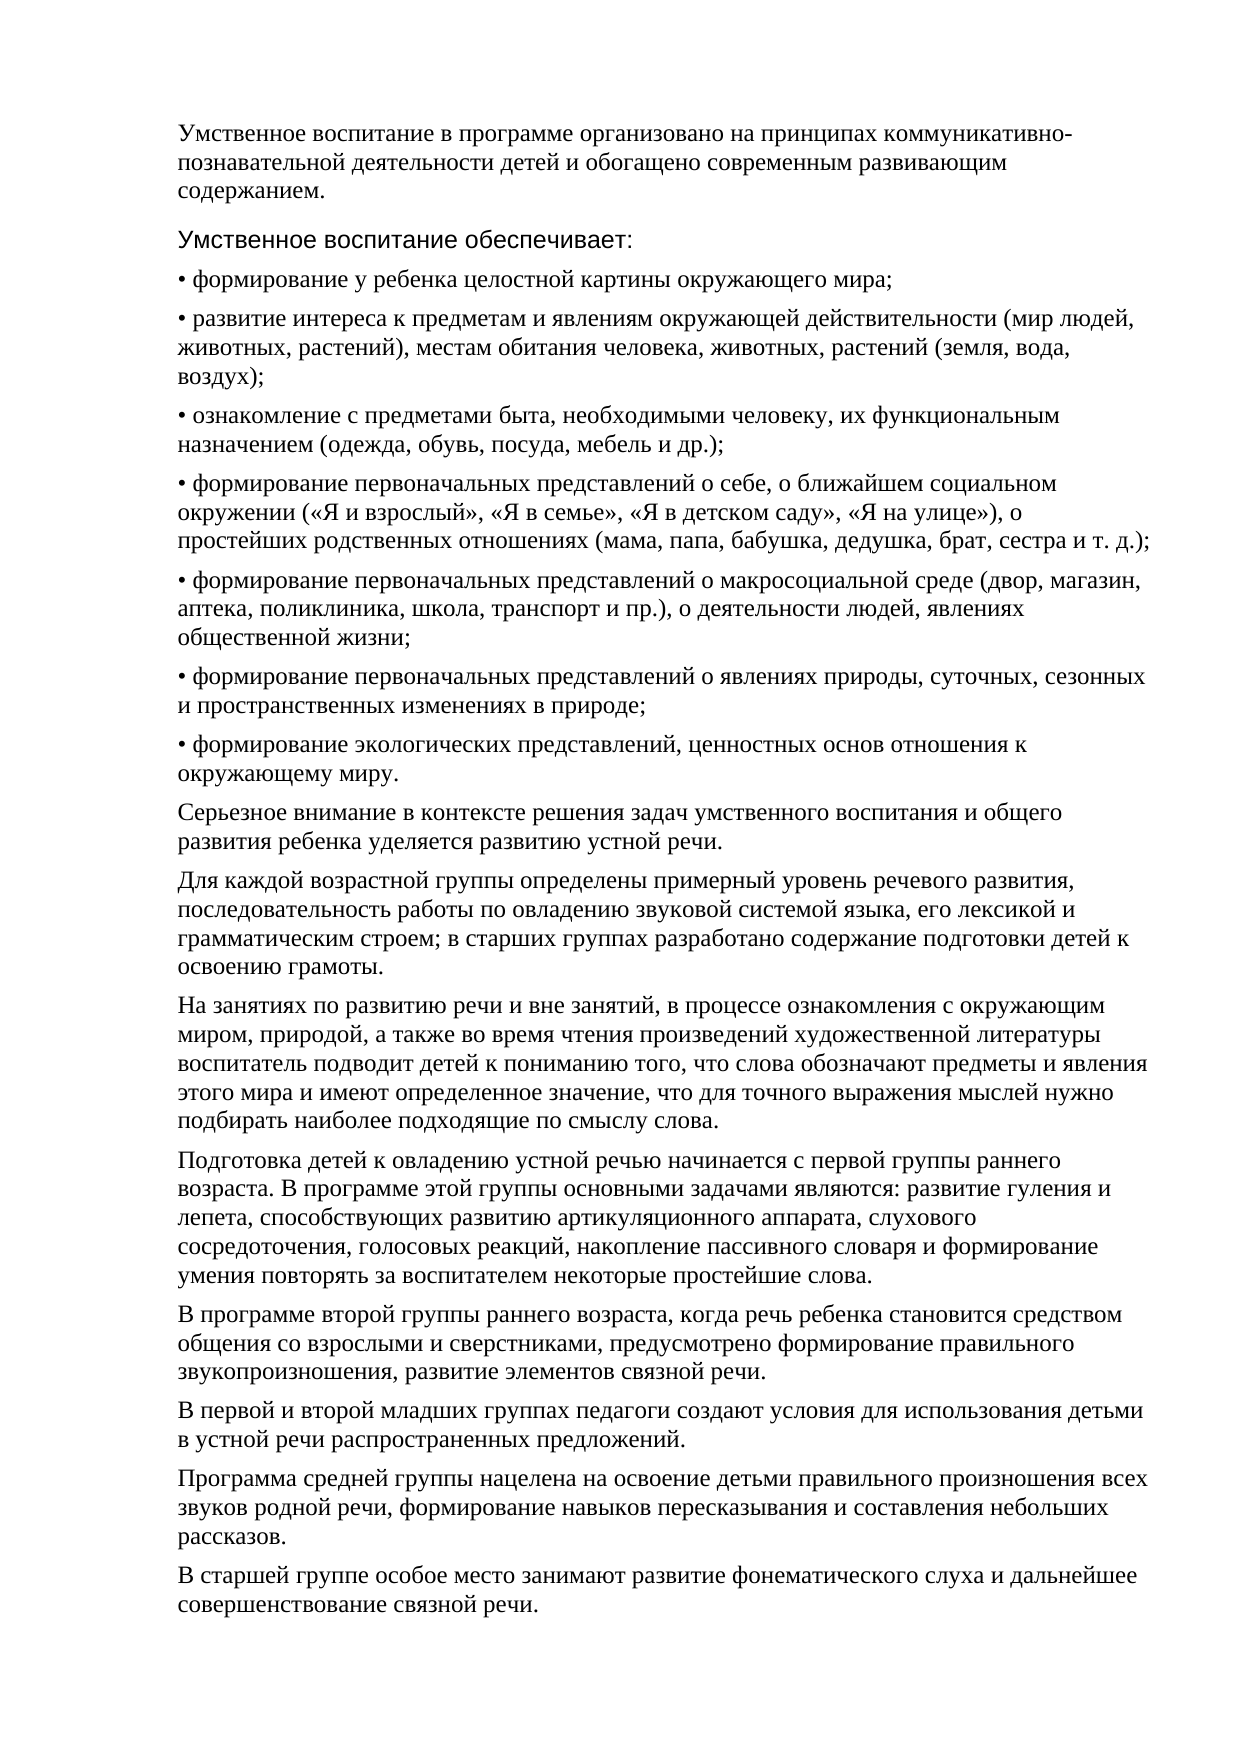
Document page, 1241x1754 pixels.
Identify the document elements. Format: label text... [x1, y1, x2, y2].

text В первой и второй младших группах педагоги создают условия для использования детьми в устной речи распространенных предложений. [177, 1396, 1152, 1453]
text • развитие интереса к предметам и явлениям окружающей действительности (мир людей, животных, растений), местам обитания человека, животных, растений (земля, вода, воздух); [177, 303, 1152, 390]
text • формирование у ребенка целостной картины окружающего мира; [177, 264, 1152, 293]
text Подготовка детей к овладению устной речью начинается с первой группы раннего возраста. В программе этой группы основными задачами являются: развитие гуления и лепета, способствующих развитию артикуляционного аппарата, слухового сосредоточения, голосовых реакций, накопление пассивного словаря и формирование умения повторять за воспитателем некоторые простейшие слова. [177, 1145, 1152, 1288]
text В старшей группе особое место занимают развитие фонематического слуха и дальнейшее совершенствование связной речи. [177, 1560, 1152, 1618]
text Умственное воспитание обеспечивает: [177, 225, 1152, 254]
text • ознакомление с предметами быта, необходимыми человеку, их функциональным назначением (одежда, обувь, посуда, мебель и др.); [177, 400, 1152, 458]
text • формирование экологических представлений, ценностных основ отношения к окружающему миру. [177, 729, 1152, 787]
text На занятиях по развитию речи и вне занятий, в процессе ознакомления с окружающим миром, природой, а также во время чтения произведений художественной литературы воспитатель подводит детей к пониманию того, что слова обозначают предметы и явления этого мира и имеют определенное значение, что для точного выражения мыслей нужно подбирать наиболее подходящие по смыслу слова. [177, 991, 1152, 1134]
text В программе второй группы раннего возраста, когда речь ребенка становится средством общения со взрослыми и сверстниками, предусмотрено формирование правильного звукопроизношения, развитие элементов связной речи. [177, 1299, 1152, 1385]
text Для каждой возрастной группы определены примерный уровень речевого развития, последовательность работы по овладению звуковой системой языка, его лексикой и грамматическим строем; в старших группах разработано содержание подготовки детей к освоению грамоты. [177, 865, 1152, 980]
text • формирование первоначальных представлений о себе, о ближайшем социальном окружении («Я и взрослый», «Я в семье», «Я в детском саду», «Я на улице»), о простейших родственных отношениях (мама, папа, бабушка, дедушка, брат, сестра и т. д.); [177, 468, 1152, 554]
text Программа средней группы нацелена на освоение детьми правильного произношения всех звуков родной речи, формирование навыков пересказывания и составления небольших рассказов. [177, 1463, 1152, 1550]
text Серьезное внимание в контексте решения задач умственного воспитания и общего развития ребенка уделяется развитию устной речи. [177, 797, 1152, 855]
text Умственное воспитание в программе организовано на принципах коммуникативно-познавательной деятельности детей и обогащено современным развивающим содержанием. [177, 118, 1152, 204]
text • формирование первоначальных представлений о макросоциальной среде (двор, магазин, аптека, поликлиника, школа, транспорт и пр.), о деятельности людей, явлениях общественной жизни; [177, 565, 1152, 651]
text • формирование первоначальных представлений о явлениях природы, суточных, сезонных и пространственных изменениях в природе; [177, 661, 1152, 719]
